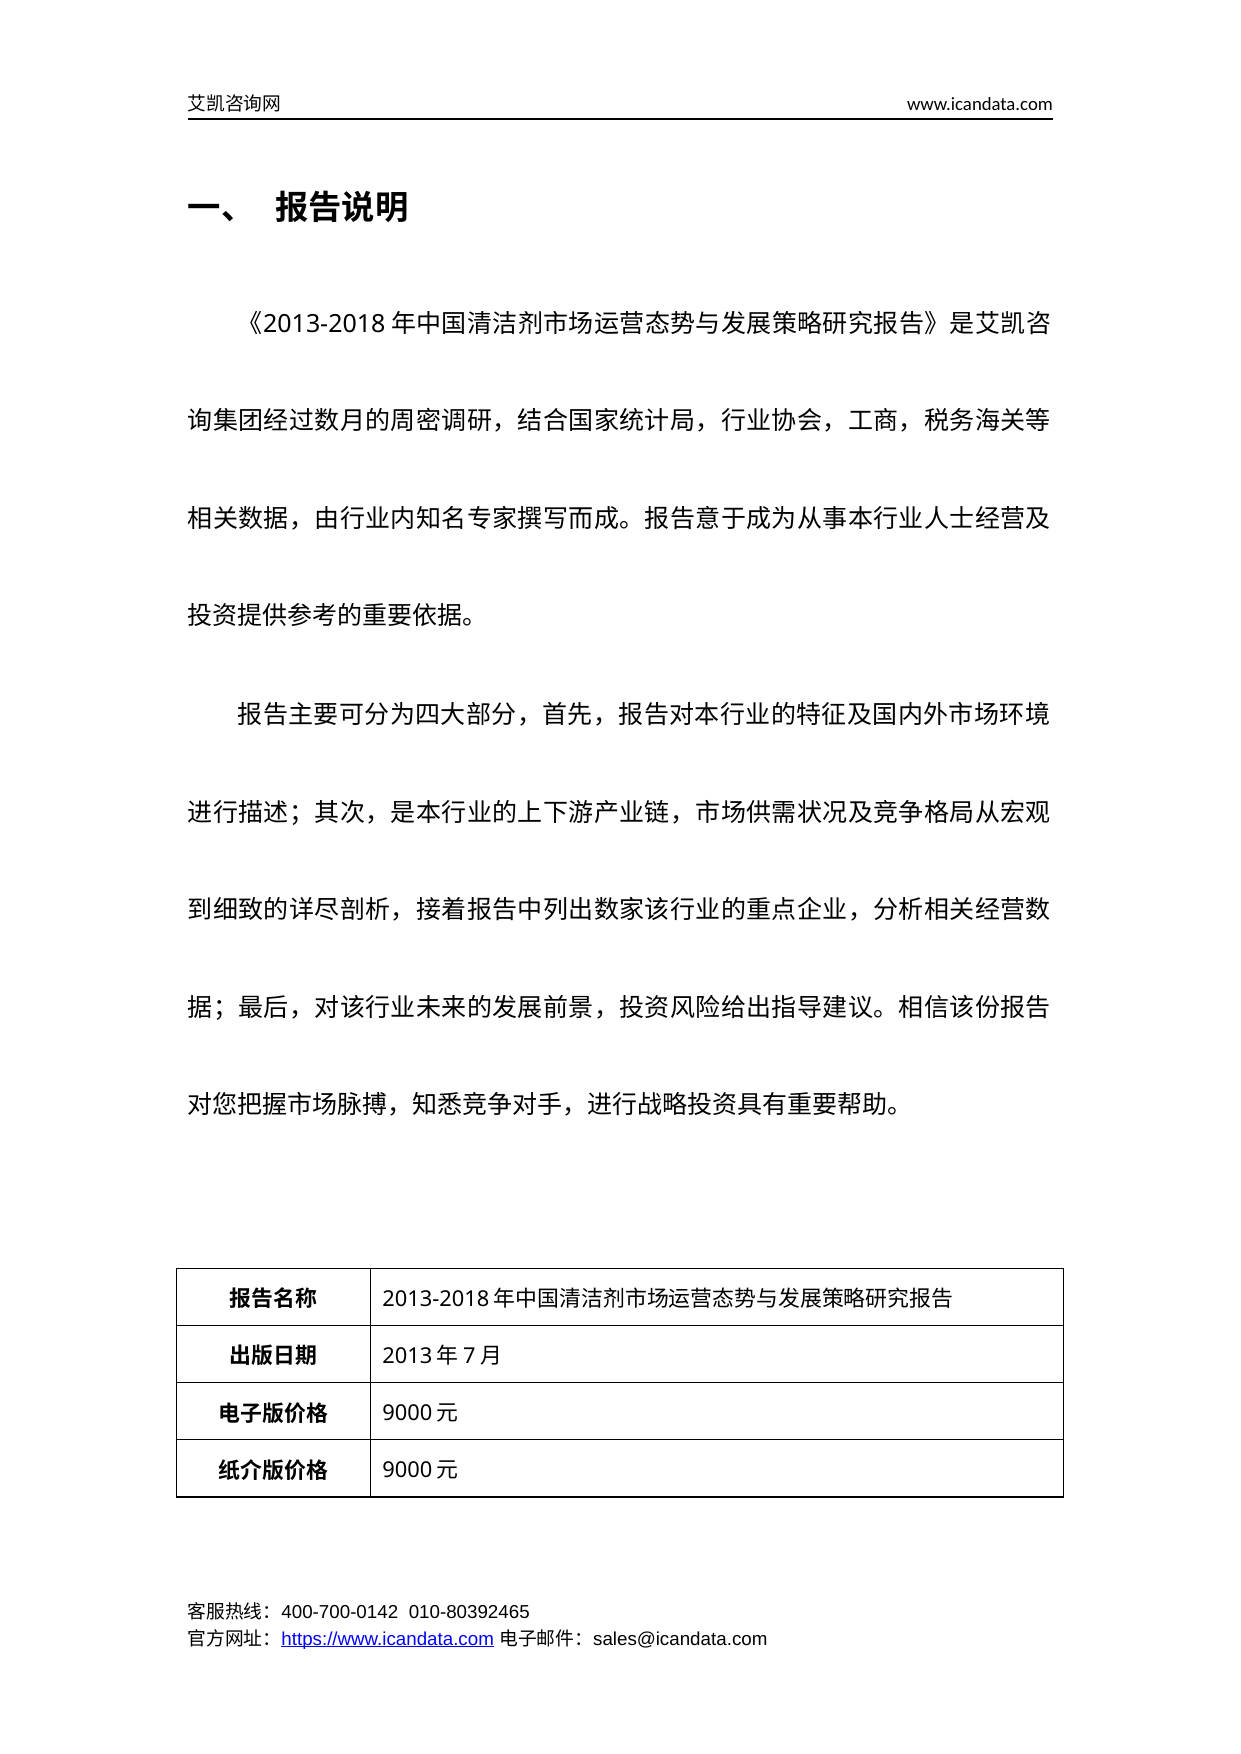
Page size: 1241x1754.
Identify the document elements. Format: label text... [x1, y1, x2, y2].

table_cell 电子版价格 [177, 1383, 370, 1439]
table_cell 2013年7月 [371, 1326, 1063, 1382]
table_header 2013-2018年中国清洁剂市场运营态势与发展策略研究报告 [371, 1269, 1063, 1325]
text 报告主要可分为四大部分，首先，报告对本行业的特征及国内外市场环境进行描述；其次，是本行业的上下游产业链，市场供需状况及竞争格局从宏观到细致的详尽剖析，接着报告中列出数家该行业的重点企业，分析相关经营数据；最后，对该行业未来的发展前景，投资风险给出指导建议。相信该份报告对您把握市场脉搏，知悉竞争对手，进行战略投资具有重要帮助。 [187, 681, 1053, 1136]
table_header 报告名称 [177, 1269, 370, 1325]
table_cell 出版日期 [177, 1326, 370, 1382]
table_cell 纸介版价格 [177, 1440, 370, 1496]
table_cell 9000元 [371, 1383, 1063, 1439]
text 《2013-2018年中国清洁剂市场运营态势与发展策略研究报告》是艾凯咨询集团经过数月的周密调研，结合国家统计局，行业协会，工商，税务海关等相关数据，由行业内知名专家撰写而成。报告意于成为从事本行业人士经营及投资提供参考的重要依据。 [187, 289, 1053, 646]
table_cell 9000元 [371, 1440, 1063, 1496]
subtitle 报告说明 [187, 172, 1053, 237]
